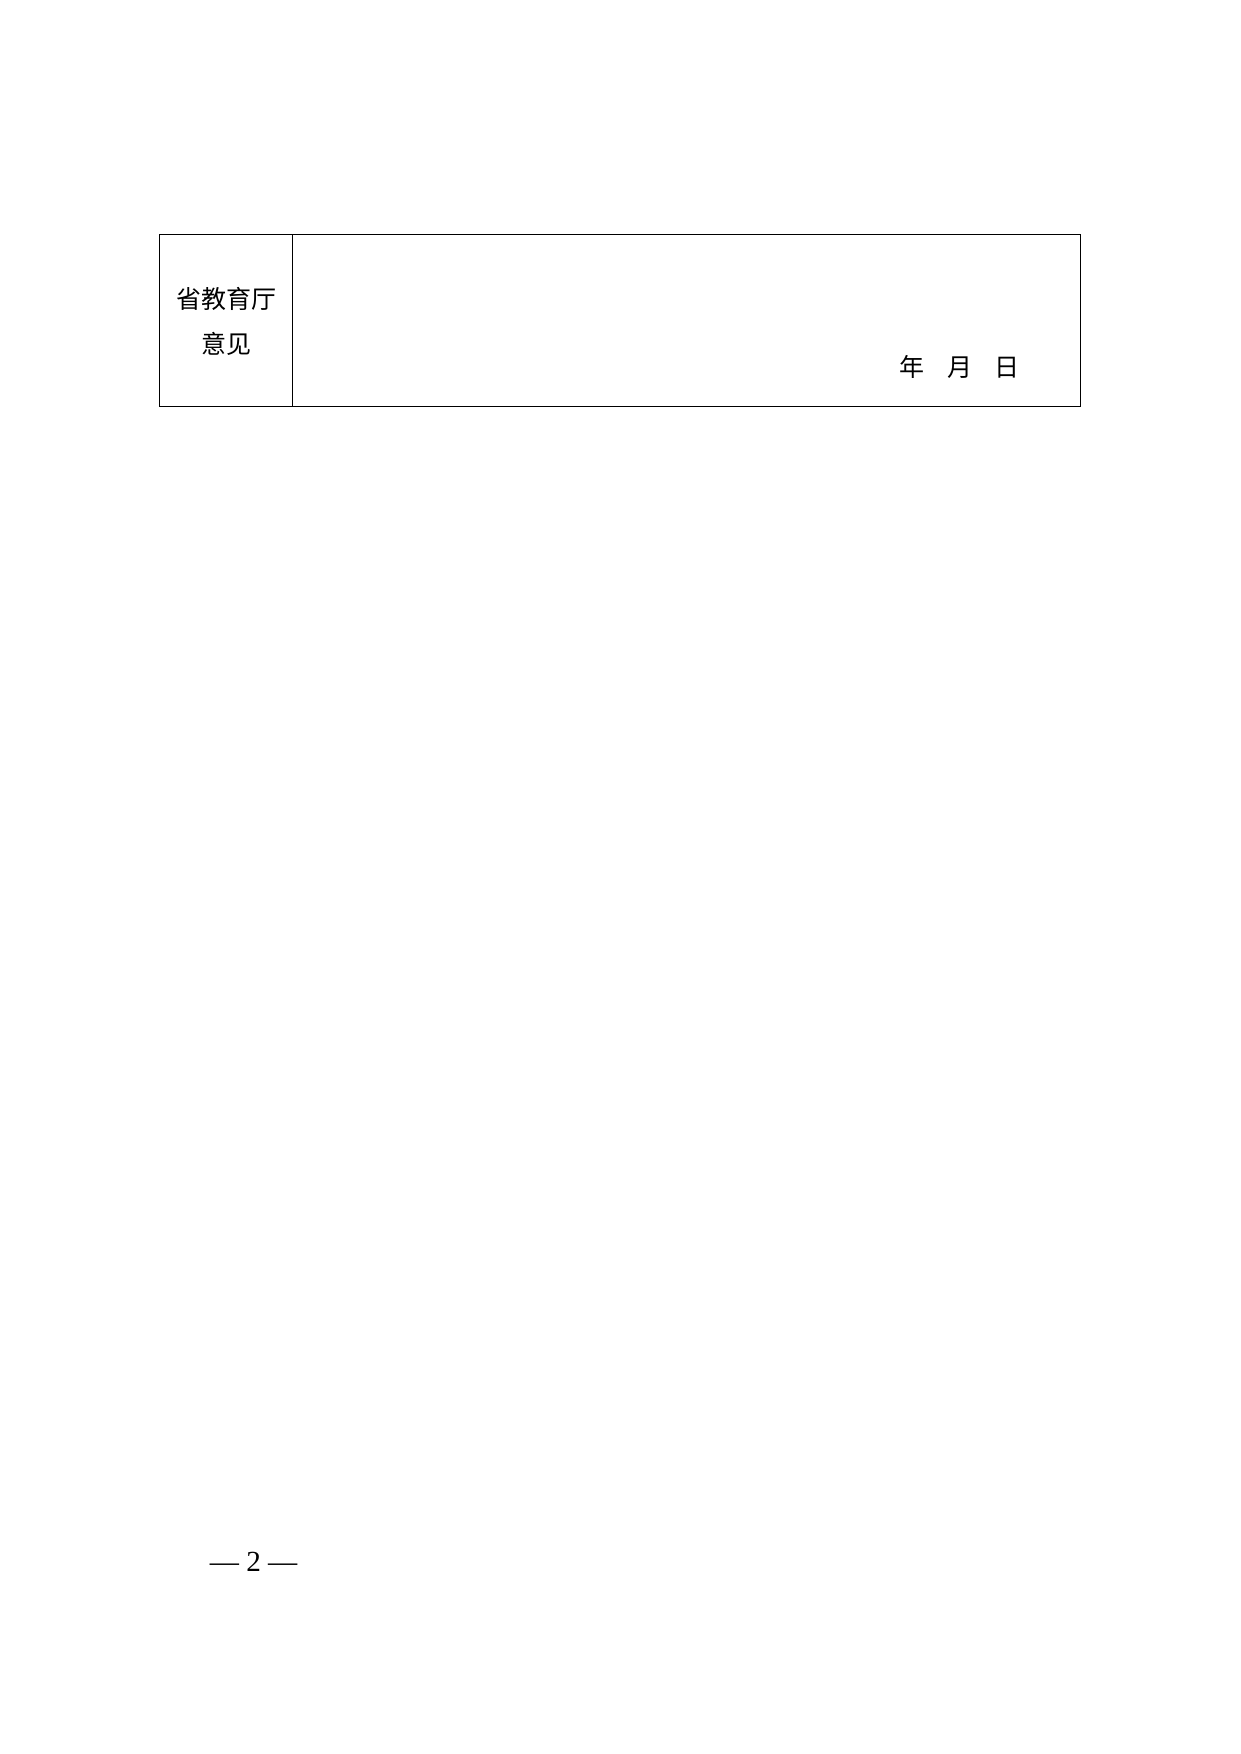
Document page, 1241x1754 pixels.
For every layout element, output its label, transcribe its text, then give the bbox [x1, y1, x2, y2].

table_cell 省教育厅 意见 [160, 235, 292, 406]
table_cell 年 月 日 [293, 235, 1080, 406]
